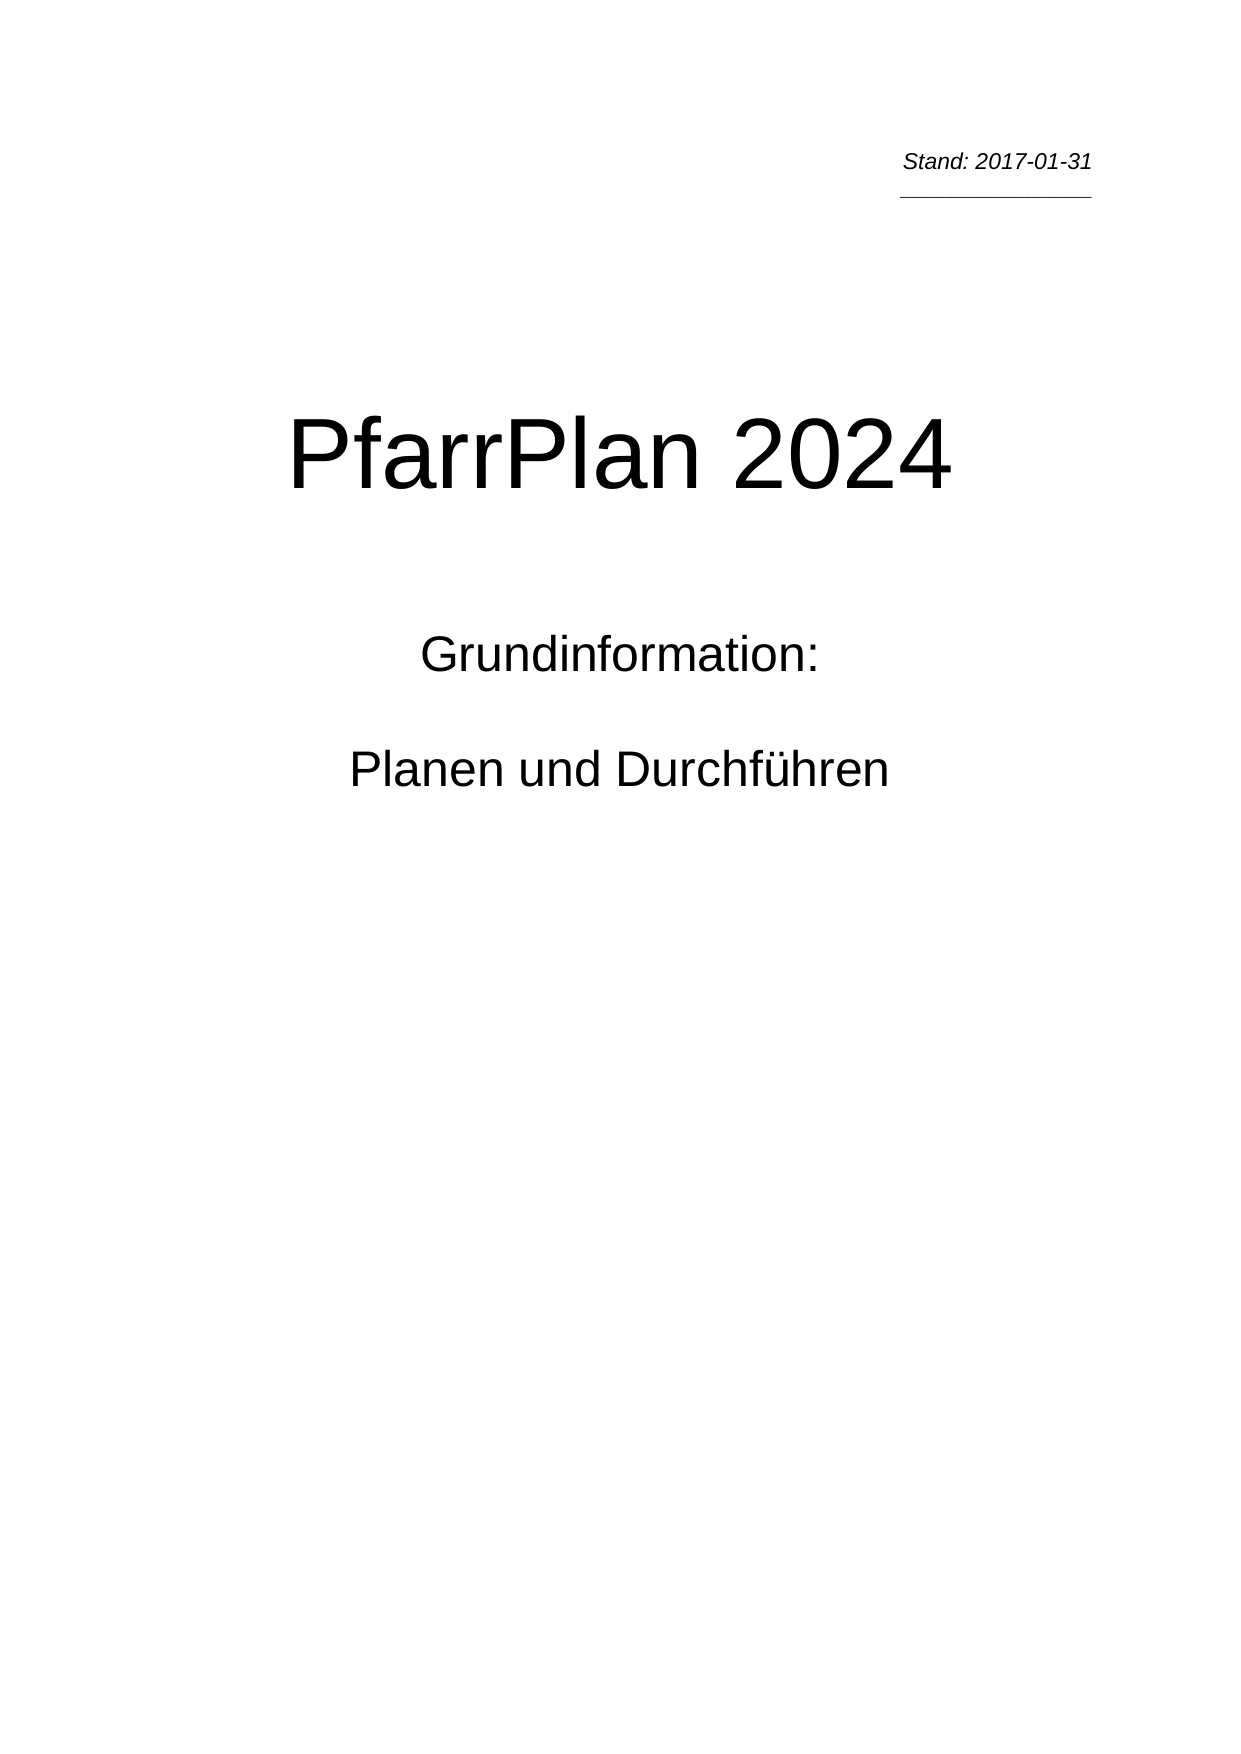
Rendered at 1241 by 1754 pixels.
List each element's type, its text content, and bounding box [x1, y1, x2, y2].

text Stand: 2017-01-31 [148, 148, 1093, 174]
text PfarrPlan 2024 [148, 394, 1093, 509]
text Grundinformation: [148, 624, 1093, 682]
text _______________ [148, 174, 1093, 200]
text Planen und Durchführen [148, 739, 1093, 797]
